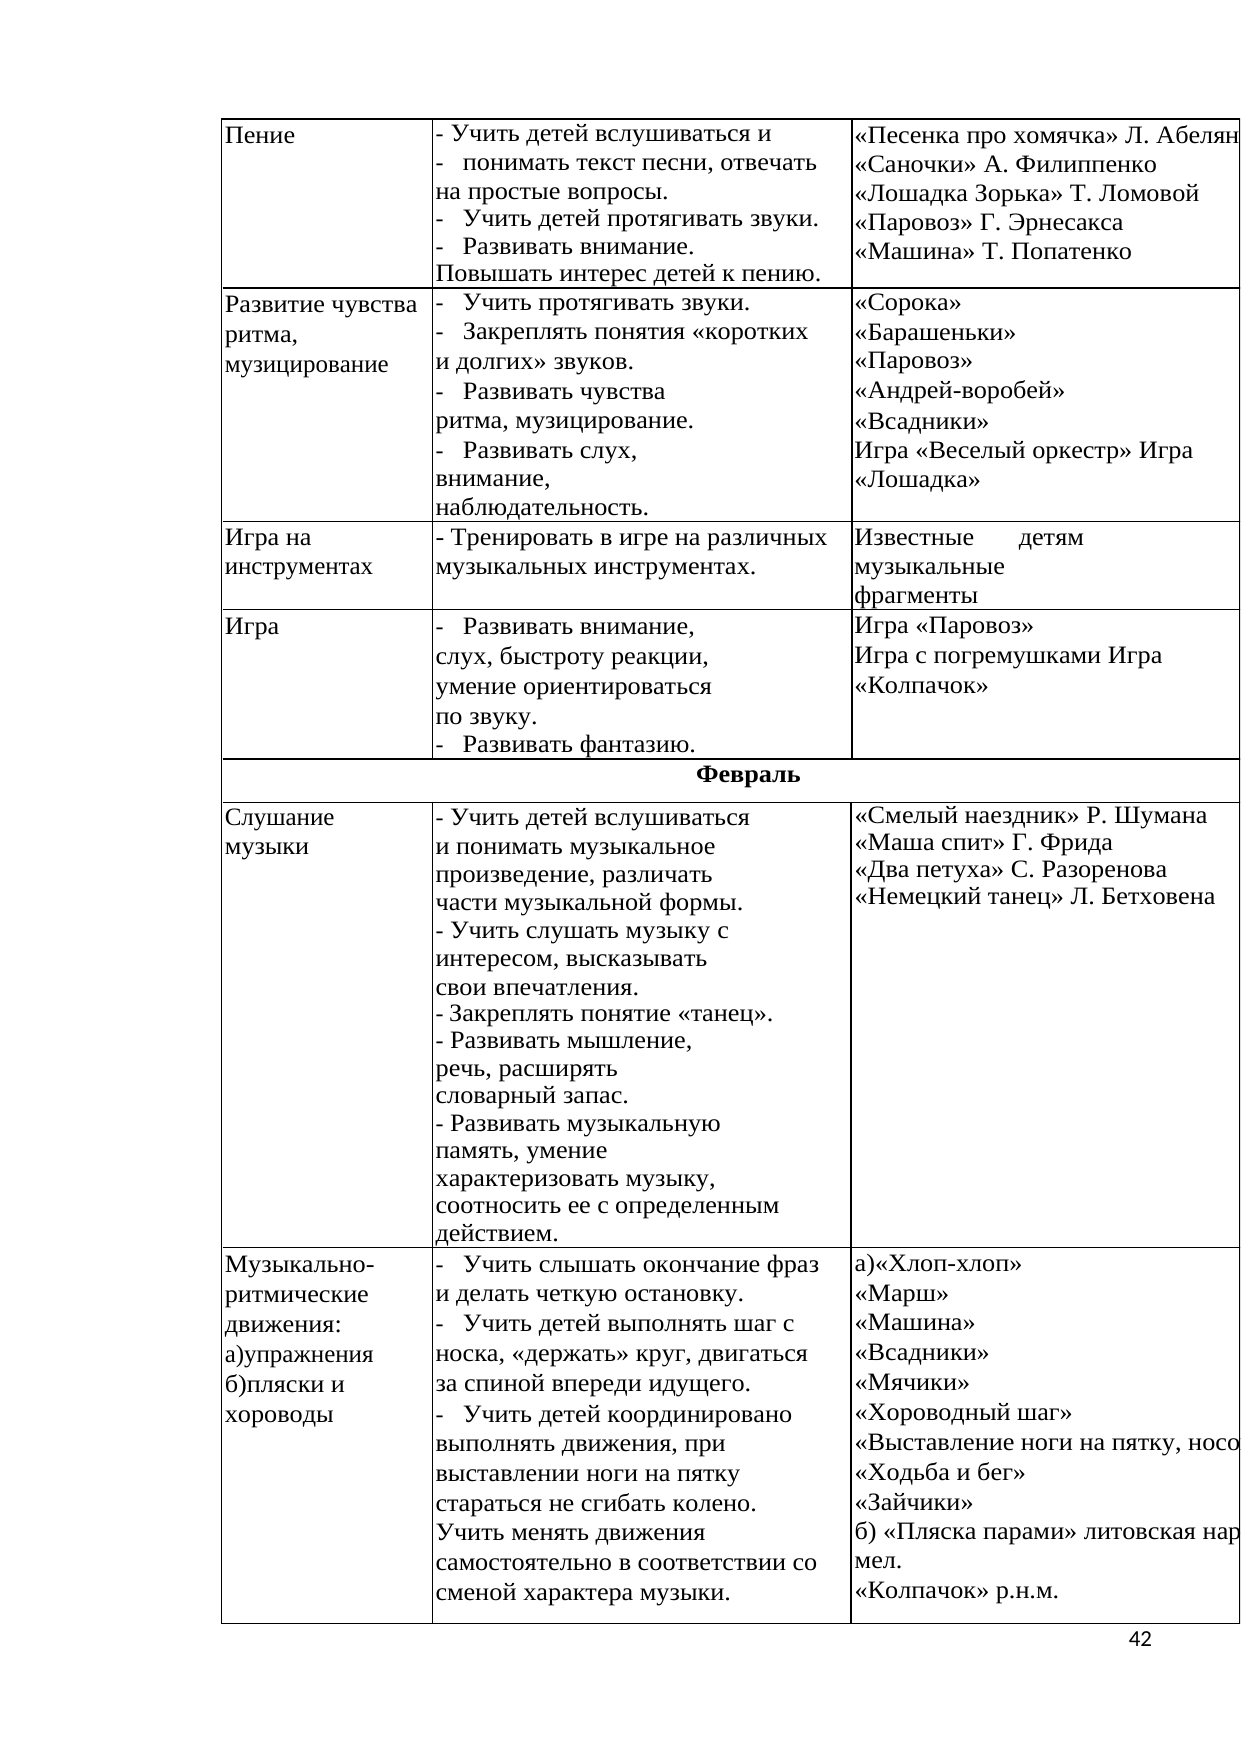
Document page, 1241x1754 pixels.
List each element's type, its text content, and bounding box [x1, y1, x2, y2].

table_cell Игра «Паровоз» Игра с погремушками Игра «Колпачок» [853, 610, 1239, 758]
table_cell - Тренировать в игре на различных музыкальных инструментах. [433, 522, 851, 609]
table_cell Игра [222, 610, 432, 758]
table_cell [852, 1248, 1239, 1623]
table_cell Развивать внимание, слух, быстроту реакции, умение ориентироваться по звуку. Развивать фантазию. [433, 610, 851, 758]
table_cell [433, 1248, 850, 1623]
table_cell Слушание музыки [222, 803, 432, 1246]
table_cell Развитие чувства ритма, музицирование [222, 288, 432, 521]
table_cell Известные детям музыкальные фрагменты [853, 522, 1239, 609]
table_cell Игра на инструментах [222, 522, 432, 609]
table_cell Учить детей вслушиваться и понимать музыкальное произведение, различать части музыкальной формы. Учить слушать музыку с интересом, высказывать свои впечатления. Закреплять понятие «танец». Развивать мышление, речь, расширять словарный запас. Развивать музыкальную память, умение характеризовать музыку, соотносить ее с определенным действием. [433, 803, 850, 1246]
table_cell Февраль [222, 759, 1239, 802]
table_cell «Сорока» «Барашеньки» «Паровоз» «Андрей-воробей» «Всадники» Игра «Веселый оркестр» Игра «Лошадка» [853, 289, 1239, 521]
table_cell Учить детей вслушиваться и понимать текст песни, отвечать на простые вопросы. Учить детей протягивать звуки. Развивать внимание. Повышать интерес детей к пению. [433, 120, 851, 287]
table_cell Пение [222, 120, 432, 287]
table_cell «Смелый наездник» Р. Шумана «Маша спит» Г. Фрида «Два петуха» С. Разоренова «Немецкий танец» Л. Бетховена [852, 803, 1239, 1246]
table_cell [222, 1248, 432, 1623]
table_cell Учить протягивать звуки. Закреплять понятия «коротких и долгих» звуков. Развивать чувства ритма, музицирование. Развивать слух, внимание, наблюдательность. [433, 289, 851, 521]
table_cell «Песенка про хомячка» Л. Абелян «Саночки» А. Филиппенко «Лошадка Зорька» Т. Ломовой «Паровоз» Г. Эрнесакса «Машина» Т. Попатенко [853, 120, 1239, 287]
